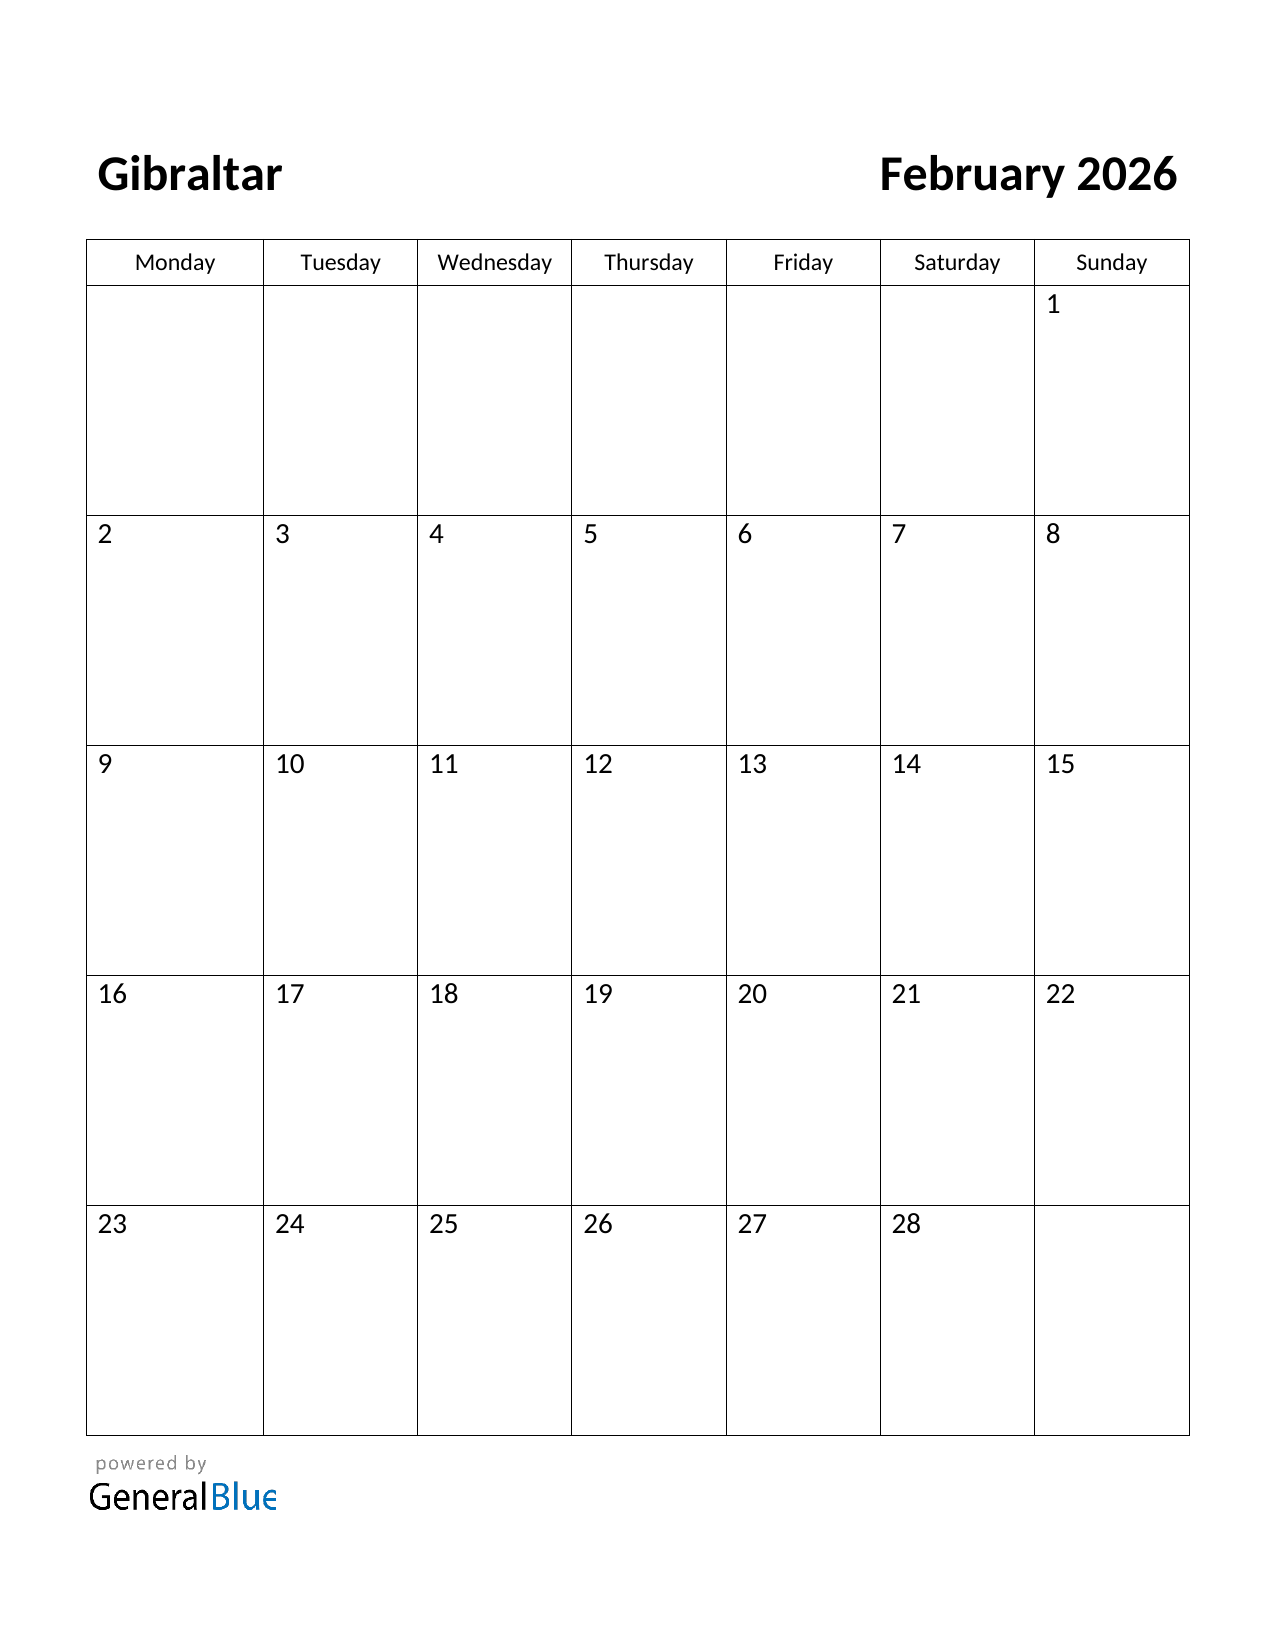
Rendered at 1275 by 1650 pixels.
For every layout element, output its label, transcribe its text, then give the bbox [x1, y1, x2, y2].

picture [88, 1452, 276, 1515]
table_cell 24 [264, 1206, 417, 1238]
table_cell 19 [572, 976, 726, 1008]
table_cell [87, 778, 263, 974]
table_cell [86, 1436, 1189, 1534]
table_cell [1035, 1206, 1189, 1238]
table_cell 10 [264, 746, 417, 778]
table_cell [264, 778, 417, 974]
table_cell [572, 548, 726, 744]
table_cell [264, 548, 417, 744]
table_cell [881, 1238, 1034, 1434]
table_cell Tuesday [264, 240, 417, 284]
table_cell [1035, 778, 1189, 974]
table_cell [572, 318, 726, 514]
table_cell [87, 548, 263, 744]
table_cell 17 [264, 976, 417, 1008]
table_header February 2026 [572, 105, 1189, 239]
table_cell [87, 1008, 263, 1204]
table_cell Wednesday [418, 240, 571, 284]
table_cell 7 [881, 516, 1034, 548]
table_cell [418, 778, 571, 974]
table_cell [1035, 1008, 1189, 1204]
table_cell 22 [1035, 976, 1189, 1008]
table_cell [264, 1238, 417, 1434]
table_cell 6 [727, 516, 880, 548]
table_cell 15 [1035, 746, 1189, 778]
table_cell 12 [572, 746, 726, 778]
table_cell 27 [727, 1206, 880, 1238]
table_cell [1035, 318, 1189, 514]
table_cell [1035, 1238, 1189, 1434]
table_cell [881, 778, 1034, 974]
table_cell [87, 318, 263, 514]
table_cell [727, 286, 880, 318]
table_cell [418, 1008, 571, 1204]
table_cell [881, 286, 1034, 318]
table_cell 16 [87, 976, 263, 1008]
table_cell [881, 318, 1034, 514]
table_cell 2 [87, 516, 263, 548]
table_cell 11 [418, 746, 571, 778]
table_cell [572, 1238, 726, 1434]
table_cell [87, 1238, 263, 1434]
table_cell 20 [727, 976, 880, 1008]
table_cell 18 [418, 976, 571, 1008]
table_cell [572, 1008, 726, 1204]
table_cell [418, 286, 571, 318]
table_cell [264, 1008, 417, 1204]
table_cell [727, 1008, 880, 1204]
table_cell [881, 548, 1034, 744]
table_cell 1 [1035, 286, 1189, 318]
table_cell [418, 318, 571, 514]
table_cell 9 [87, 746, 263, 778]
table_cell Saturday [881, 240, 1034, 284]
table_cell 4 [418, 516, 571, 548]
table_cell Monday [87, 240, 263, 284]
table_cell 21 [881, 976, 1034, 1008]
table_cell 23 [87, 1206, 263, 1238]
table_cell [572, 286, 726, 318]
table_cell [727, 548, 880, 744]
table_cell [87, 286, 263, 318]
table_cell [727, 1238, 880, 1434]
table_cell 14 [881, 746, 1034, 778]
table_cell 3 [264, 516, 417, 548]
table_cell 26 [572, 1206, 726, 1238]
table_cell [881, 1008, 1034, 1204]
table_cell [572, 778, 726, 974]
table_cell Sunday [1035, 240, 1189, 284]
table_cell [264, 318, 417, 514]
table_cell 28 [881, 1206, 1034, 1238]
table_cell [1035, 548, 1189, 744]
table_cell [264, 286, 417, 318]
table_cell [418, 548, 571, 744]
table_cell [418, 1238, 571, 1434]
table_cell 13 [727, 746, 880, 778]
table_header Gibraltar [86, 105, 572, 239]
table_cell [727, 318, 880, 514]
table_cell Thursday [572, 240, 726, 284]
table_cell 25 [418, 1206, 571, 1238]
table_cell 5 [572, 516, 726, 548]
table_cell 8 [1035, 516, 1189, 548]
table_cell [727, 778, 880, 974]
table_cell Friday [727, 240, 880, 284]
